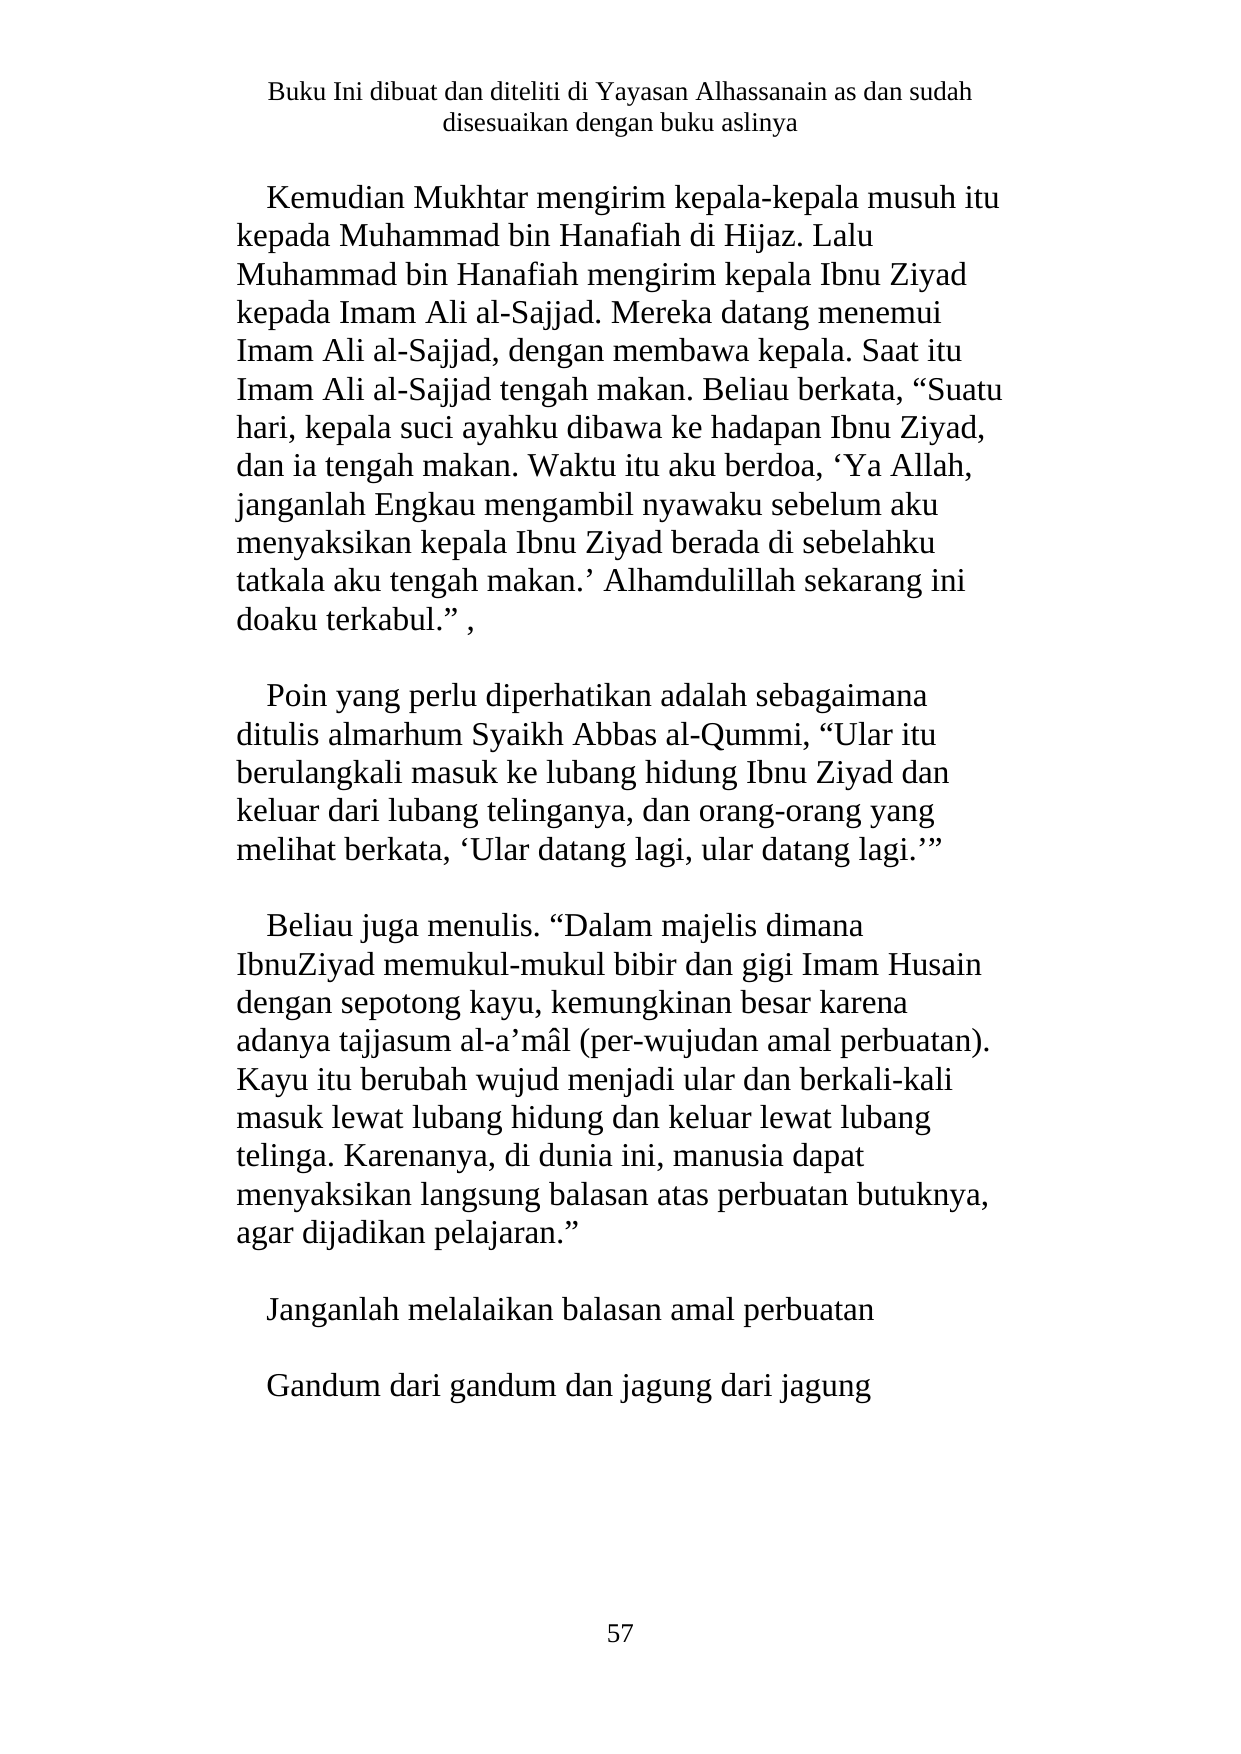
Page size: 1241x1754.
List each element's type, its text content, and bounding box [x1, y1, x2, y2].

text Janganlah melalaikan balasan amal perbuatan [236, 1289, 1004, 1327]
text Kemudian Mukhtar mengirim kepala-kepala musuh itu kepada Muhammad bin Hanafiah di Hijaz. Lalu Muhammad bin Hanafiah mengirim kepala Ibnu Ziyad kepada Imam Ali al-Sajjad. Mereka datang menemui Imam Ali al-Sajjad, dengan membawa kepala. Saat itu Imam Ali al-Sajjad tengah makan. Beliau berkata, “Suatu hari, kepala suci ayahku dibawa ke hadapan Ibnu Ziyad, dan ia tengah makan. Waktu itu aku berdoa, ‘Ya Allah, janganlah Engkau mengambil nyawaku sebelum aku menyaksikan kepala Ibnu Ziyad berada di sebelahku tatkala aku tengah makan.’ Alhamdulillah sekarang ini doaku terkabul.” , [236, 177, 1004, 637]
text Poin yang perlu diperhatikan adalah sebagaimana ditulis almarhum Syaikh Abbas al-Qummi, “Ular itu berulangkali masuk ke lubang hidung Ibnu Ziyad dan keluar dari lubang telinganya, dan orang-orang yang melihat berkata, ‘Ular datang lagi, ular datang lagi.’” [236, 676, 1004, 867]
text Beliau juga menulis. “Dalam majelis dimana IbnuZiyad memukul-mukul bibir dan gigi Imam Husain dengan sepotong kayu, kemungkinan besar karena adanya tajjasum al-a’mâl (per-wujudan amal perbuatan). Kayu itu berubah wujud menjadi ular dan berkali-kali masuk lewat lubang hidung dan keluar lewat lubang telinga. Karenanya, di dunia ini, manusia dapat menyaksikan langsung balasan atas perbuatan butuknya, agar dijadikan pelajaran.” [236, 906, 1004, 1251]
text Gandum dari gandum dan jagung dari jagung [236, 1366, 1004, 1404]
